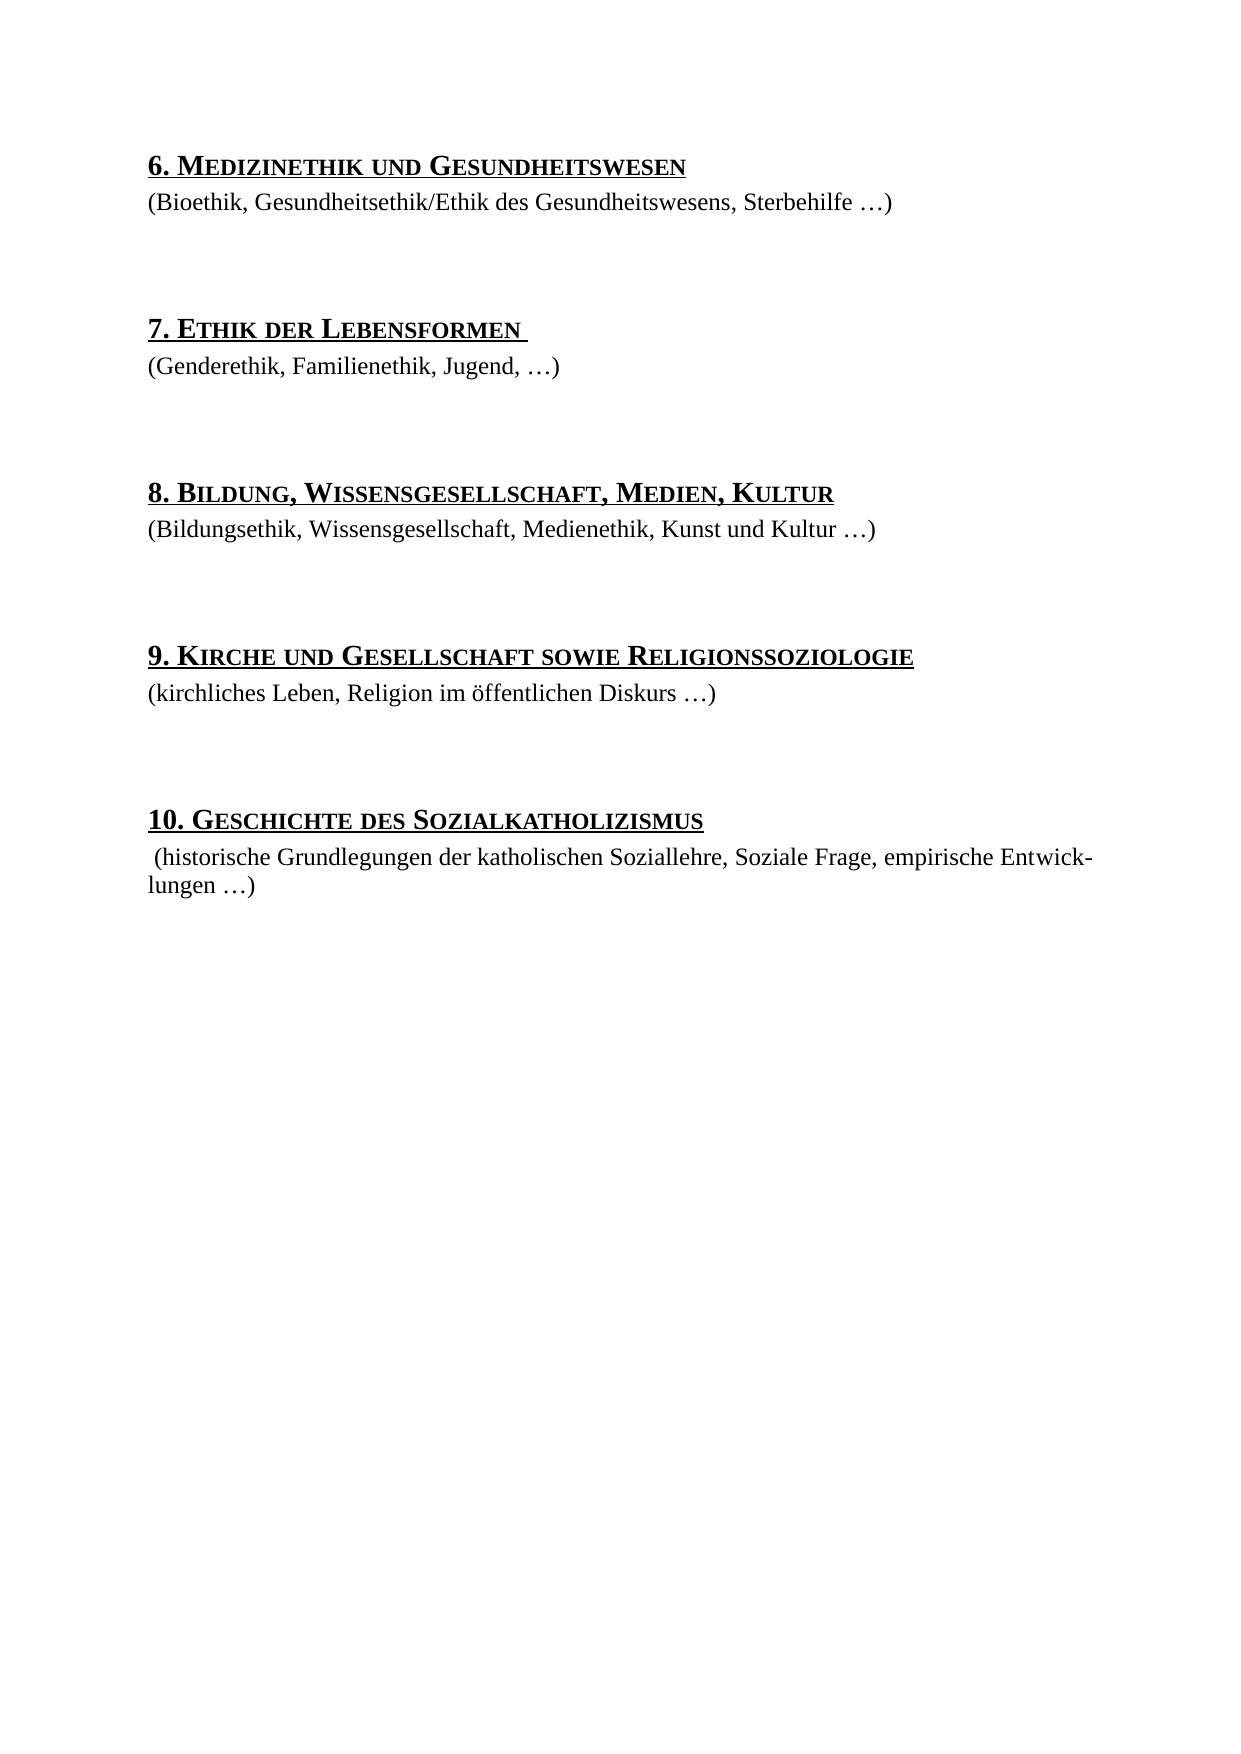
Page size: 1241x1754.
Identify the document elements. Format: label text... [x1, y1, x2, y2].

subtitle 10. Geschichte des Sozialkatholizismus [148, 802, 1093, 835]
text (kirchliches Leben, Religion im öffentlichen Diskurs …) [148, 678, 1093, 707]
subtitle 8. Bildung, Wissensgesellschaft, Medien, Kultur [148, 475, 1093, 508]
subtitle 9. Kirche und Gesellschaft sowie Religionssoziologie [148, 638, 1093, 672]
text (historische Grundlegungen der katholischen Soziallehre, Soziale Frage, empirische Entwicklungen …) [148, 842, 1093, 899]
text (Bioethik, Gesundheitsethik/Ethik des Gesundheitswesens, Sterbehilfe …) [148, 187, 1093, 216]
subtitle 6. Medizinethik und Gesundheitswesen [148, 148, 1093, 181]
text (Bildungsethik, Wissensgesellschaft, Medienethik, Kunst und Kultur …) [148, 514, 1093, 543]
text (Genderethik, Familienethik, Jugend, …) [148, 351, 1093, 380]
subtitle 7. Ethik der Lebensformen [148, 311, 1093, 345]
